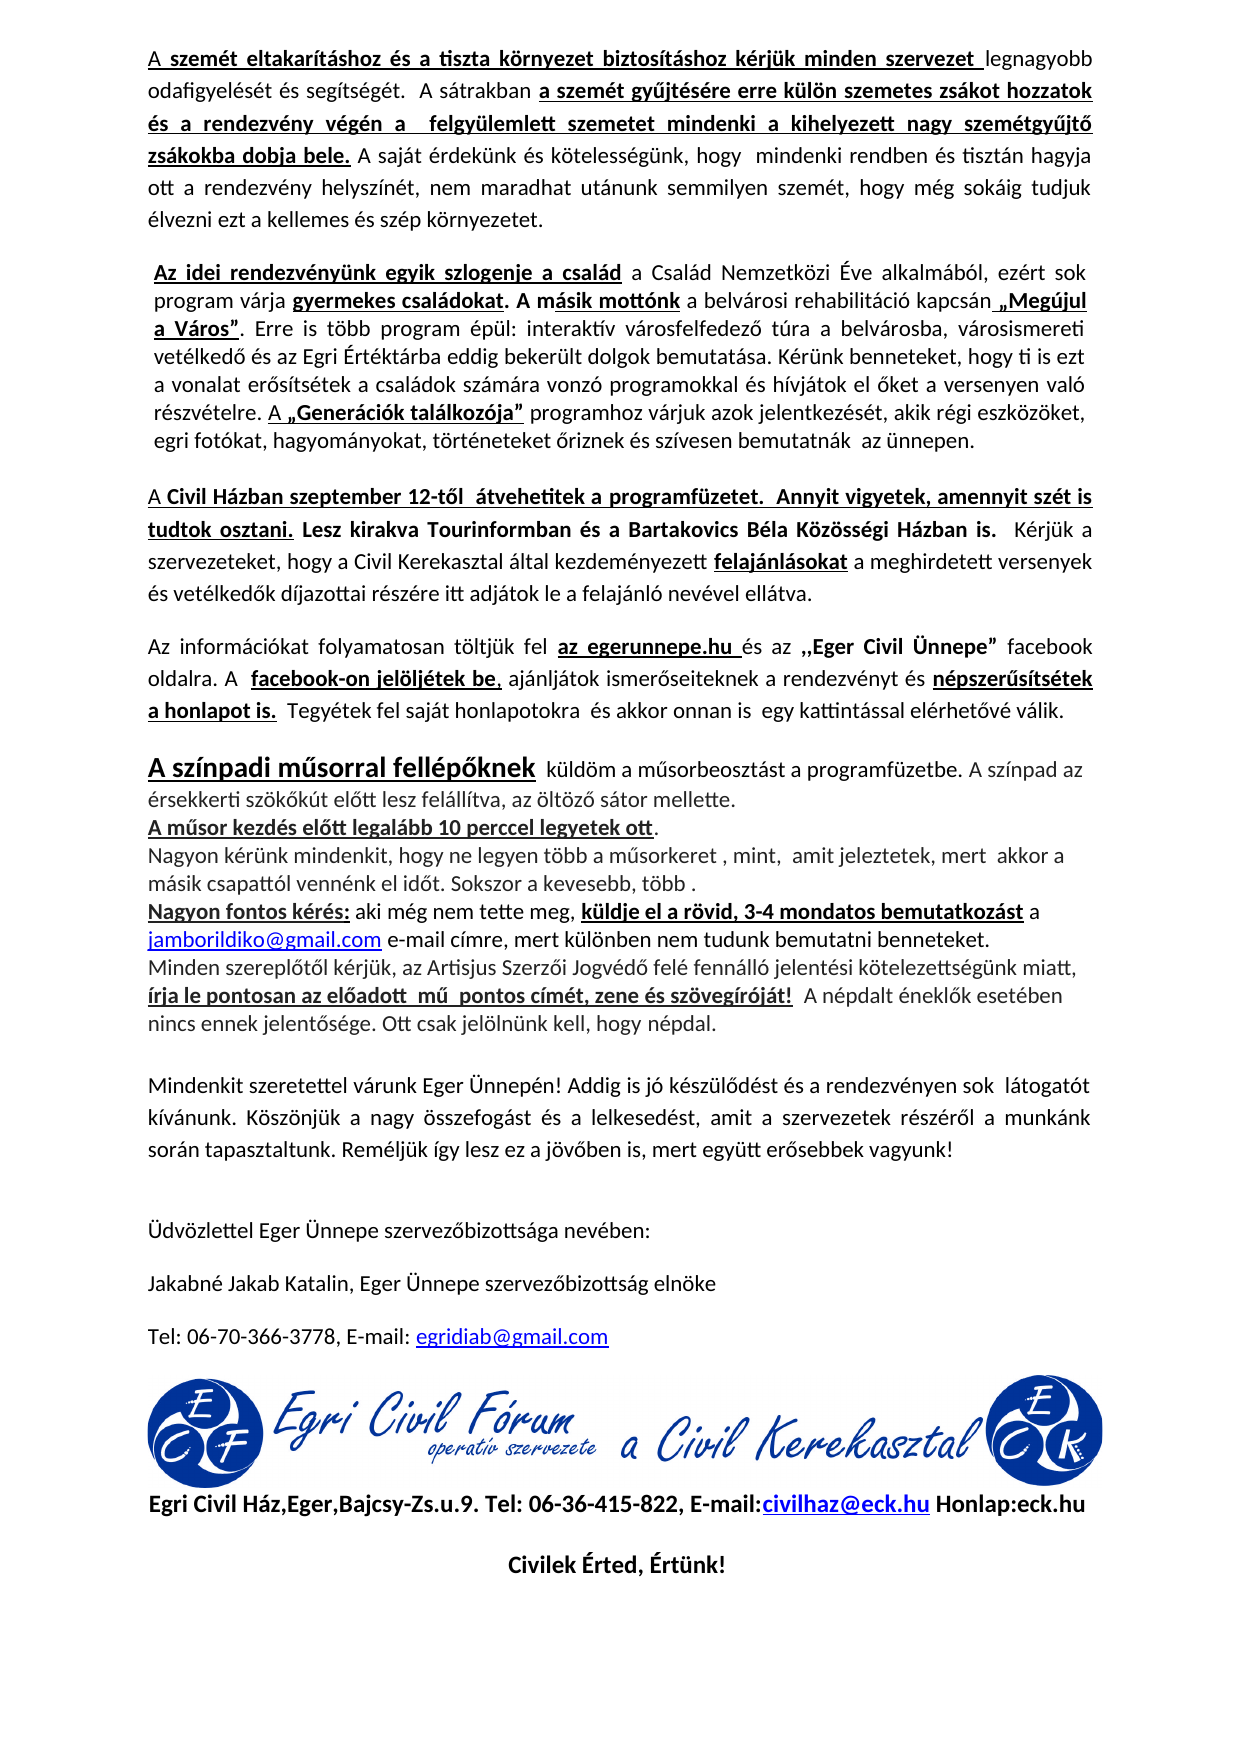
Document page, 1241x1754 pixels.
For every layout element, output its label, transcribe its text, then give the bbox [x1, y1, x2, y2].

text A szemét eltakarításhoz és a tiszta környezet biztosításhoz kérjük minden szervezet legnagyobb odafigyelését és segítségét. A sátrakban a szemét gyűjtésére erre külön szemetes zsákot hozzatok és a rendezvény végén a felgyülemlett szemetet mindenki a kihelyezett nagy szemétgyűjtő zsákokba dobja bele. A saját érdekünk és kötelességünk, hogy mindenki rendben és tisztán hagyja ott a rendezvény helyszínét, nem maradhat utánunk semmilyen szemét, hogy még sokáig tudjuk élvezni ezt a kellemes és szép környezetet. [148, 44, 1093, 133]
text Nagyon kérünk mindenkit, hogy ne legyen több a műsorkeret , mint, amit jeleztetek, mert akkor a másik csapattól vennénk el időt. Sokszor a kevesebb, több . [148, 841, 1093, 897]
text A Civil Házban szeptember 12-től átvehetitek a programfüzetet. Annyit vigyetek, amennyit szét is tudtok osztani. Lesz kirakva Tourinformban és a Bartakovics Béla Közösségi Házban is. Kérjük a szervezeteket, hogy a Civil Kerekasztal által kezdeményezett felajánlásokat a meghirdetett versenyek és vetélkedők díjazottai részére itt adjátok le a felajánló nevével ellátva. [148, 508, 1093, 607]
text Üdvözlettel Eger Ünnepe szervezőbizottsága nevében: [148, 1216, 1093, 1244]
text Minden szereplőtől kérjük, az Artisjus Szerzői Jogvédő felé fennálló jelentési kötelezettségünk miatt, írja le pontosan az előadott mű pontos címét, zene és szövegíróját! A népdalt éneklők esetében nincs ennek jelentősége. Ott csak jelölnünk kell, hogy népdal. [148, 953, 1093, 1037]
text Civilek Érted, Értünk! [148, 1549, 1087, 1579]
text Egri Civil Ház,Eger,Bajcsy-Zs.u.9. Tel: 06-36-415-822, E-mail:civilhaz@eck.hu Honlap:eck.hu [148, 1488, 1087, 1518]
text A szemét eltakarításhoz és a tiszta környezet biztosításhoz kérjük minden szervezet legnagyobb odafigyelését és segítségét. A sátrakban a szemét gyűjtésére erre külön szemetes zsákot hozzatok és a rendezvény végén a felgyülemlett szemetet mindenki a kihelyezett nagy szemétgyűjtő zsákokba dobja bele. A saját érdekünk és kötelességünk, hogy mindenki rendben és tisztán hagyja ott a rendezvény helyszínét, nem maradhat utánunk semmilyen szemét, hogy még sokáig tudjuk élvezni ezt a kellemes és szép környezetet. [148, 134, 1093, 233]
text Nagyon fontos kérés: aki még nem tette meg, küldje el a rövid, 3-4 mondatos bemutatkozást a jamborildiko@gmail.com e-mail címre, mert különben nem tudunk bemutatni benneteket. [148, 897, 1093, 953]
text Mindenkit szeretettel várunk Eger Ünnepén! Addig is jó készülődést és a rendezvényen sok látogatót kívánunk. Köszönjük a nagy összefogást és a lelkesedést, amit a szervezetek részéről a munkánk során tapasztaltunk. Reméljük így lesz ez a jövőben is, mert együtt erősebbek vagyunk! [148, 1071, 1093, 1163]
text Tel: 06-70-366-3778, E-mail: egridiab@gmail.com [148, 1322, 1093, 1350]
picture [147, 1375, 1103, 1488]
text A műsor kezdés előtt legalább 10 perccel legyetek ott. [148, 813, 1093, 841]
text A színpadi műsorral fellépőknek küldöm a műsorbeosztást a programfüzetbe. A színpad az érsekkerti szökőkút előtt lesz felállítva, az öltöző sátor mellette. [148, 749, 1093, 813]
text A Civil Házban szeptember 12-től átvehetitek a programfüzetet. Annyit vigyetek, amennyit szét is tudtok osztani. Lesz kirakva Tourinformban és a Bartakovics Béla Közösségi Házban is. Kérjük a szervezeteket, hogy a Civil Kerekasztal által kezdeményezett felajánlásokat a meghirdetett versenyek és vetélkedők díjazottai részére itt adjátok le a felajánló nevével ellátva. [148, 482, 1093, 507]
text Az információkat folyamatosan töltjük fel az egerunnepe.hu és az ,,Eger Civil Ünnepe” facebook oldalra. A facebook-on jelöljétek be, ajánljátok ismerőseiteknek a rendezvényt és népszerűsítsétek a honlapot is. Tegyétek fel saját honlapotokra és akkor onnan is egy kattintással elérhetővé válik. [148, 632, 1093, 724]
text Az idei rendezvényünk egyik szlogenje a család a Család Nemzetközi Éve alkalmából, ezért sok program várja gyermekes családokat. A másik mottónk a belvárosi rehabilitáció kapcsán „Megújul a Város”. Erre is több program épül: interaktív városfelfedező túra a belvárosba, városismereti vetélkedő és az Egri Értéktárba eddig bekerült dolgok bemutatása. Kérünk benneteket, hogy ti is ezt a vonalat erősítsétek a családok számára vonzó programokkal és hívjátok el őket a versenyen való részvételre. A „Generációk találkozója” programhoz várjuk azok jelentkezését, akik régi eszközöket, egri fotókat, hagyományokat, történeteket őriznek és szívesen bemutatnák az ünnepen. [153, 258, 1087, 454]
text Jakabné Jakab Katalin, Eger Ünnepe szervezőbizottság elnöke [148, 1269, 1093, 1297]
